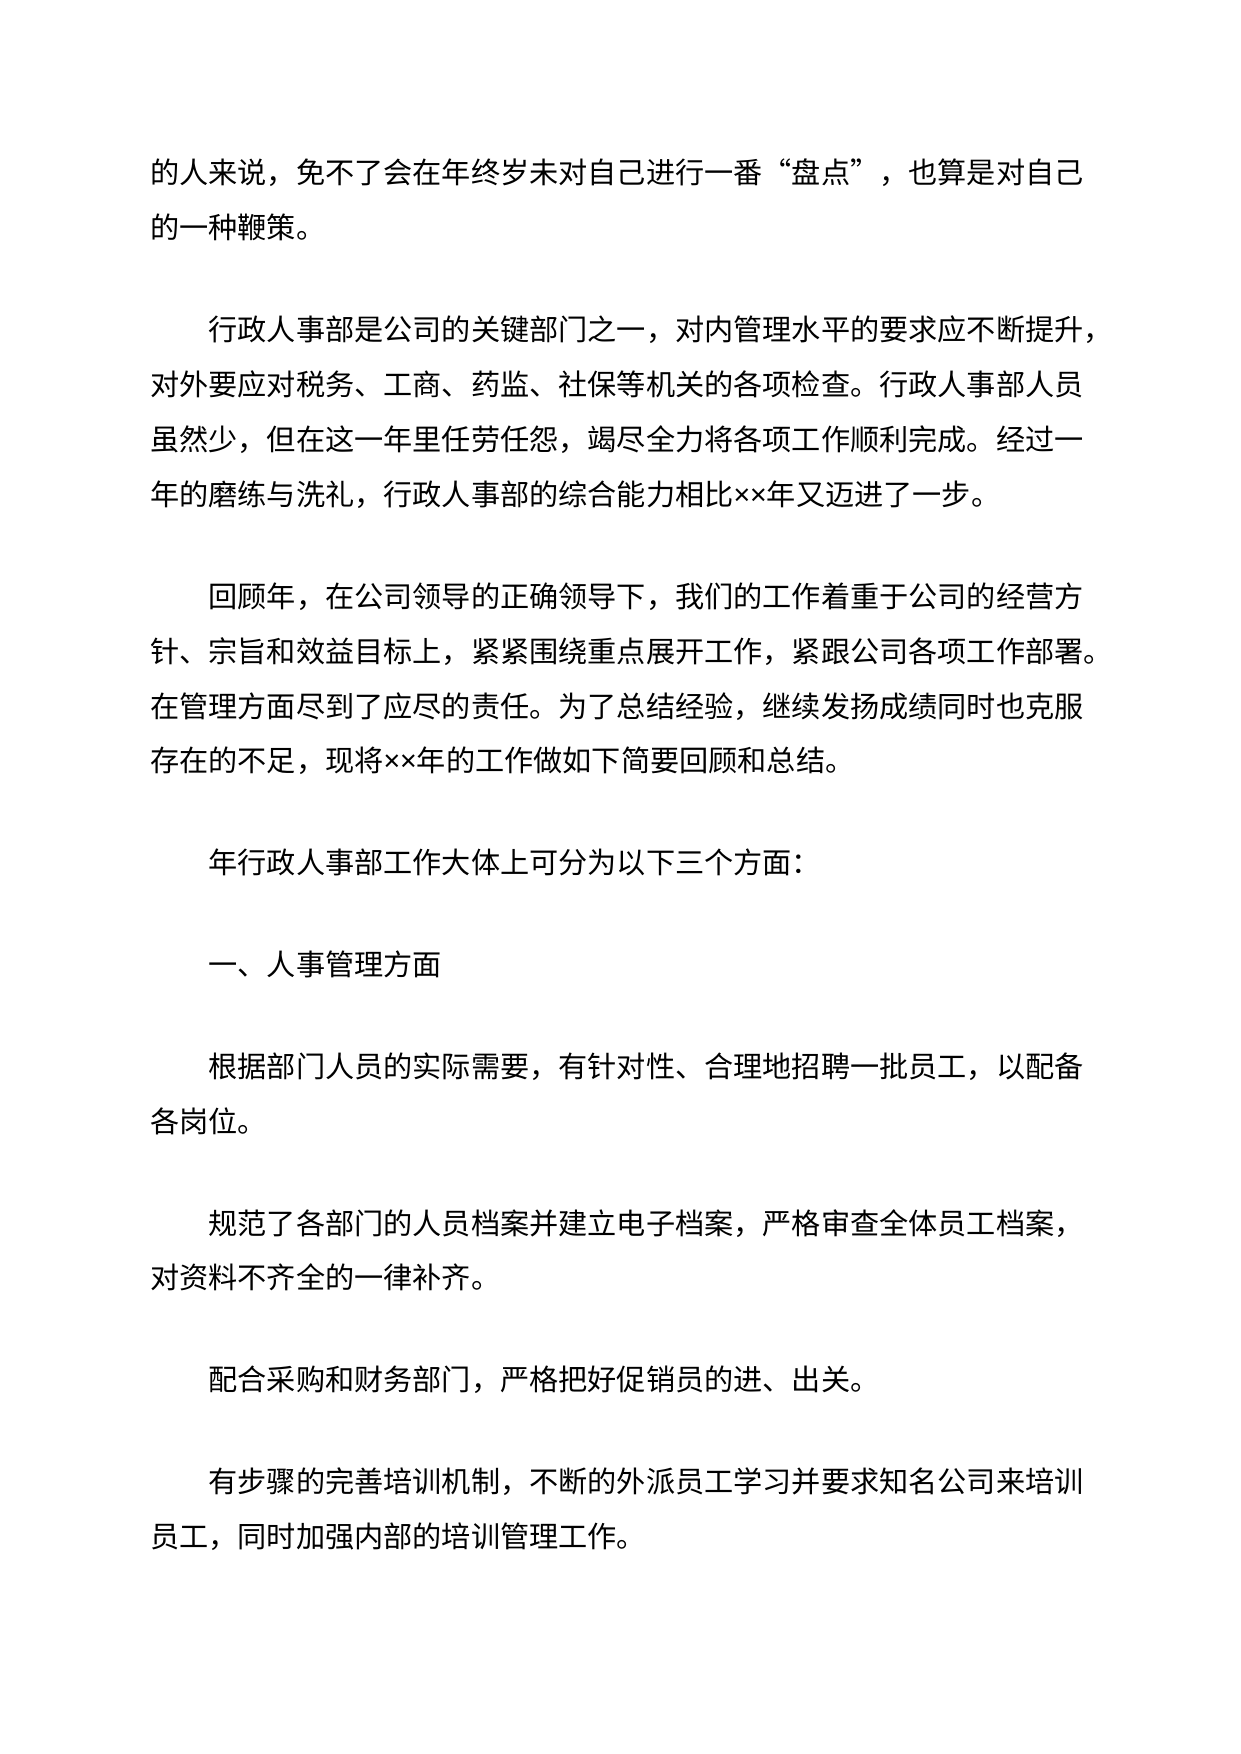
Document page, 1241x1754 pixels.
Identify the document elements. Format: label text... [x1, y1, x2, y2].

text 一、人事管理方面 [150, 942, 1090, 984]
text 年行政人事部工作大体上可分为以下三个方面： [150, 840, 1090, 882]
text 规范了各部门的人员档案并建立电子档案，严格审查全体员工档案，对资料不齐全的一律补齐。 [150, 1200, 1090, 1297]
text 根据部门人员的实际需要，有针对性、合理地招聘一批员工，以配备各岗位。 [150, 1043, 1090, 1141]
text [150, 150, 1090, 247]
text 行政人事部是公司的关键部门之一，对内管理水平的要求应不断提升，对外要应对税务、工商、药监、社保等机关的各项检查。行政人事部人员虽然少，但在这一年里任劳任怨，竭尽全力将各项工作顺利完成。经过一年的磨练与洗礼，行政人事部的综合能力相比××年又迈进了一步。 [150, 307, 1090, 514]
text 有步骤的完善培训机制，不断的外派员工学习并要求知名公司来培训员工，同时加强内部的培训管理工作。 [150, 1459, 1090, 1556]
text 回顾年，在公司领导的正确领导下，我们的工作着重于公司的经营方针、宗旨和效益目标上，紧紧围绕重点展开工作，紧跟公司各项工作部署。在管理方面尽到了应尽的责任。为了总结经验，继续发扬成绩同时也克服存在的不足，现将××年的工作做如下简要回顾和总结。 [150, 573, 1090, 780]
text 配合采购和财务部门，严格把好促销员的进、出关。 [150, 1357, 1090, 1399]
